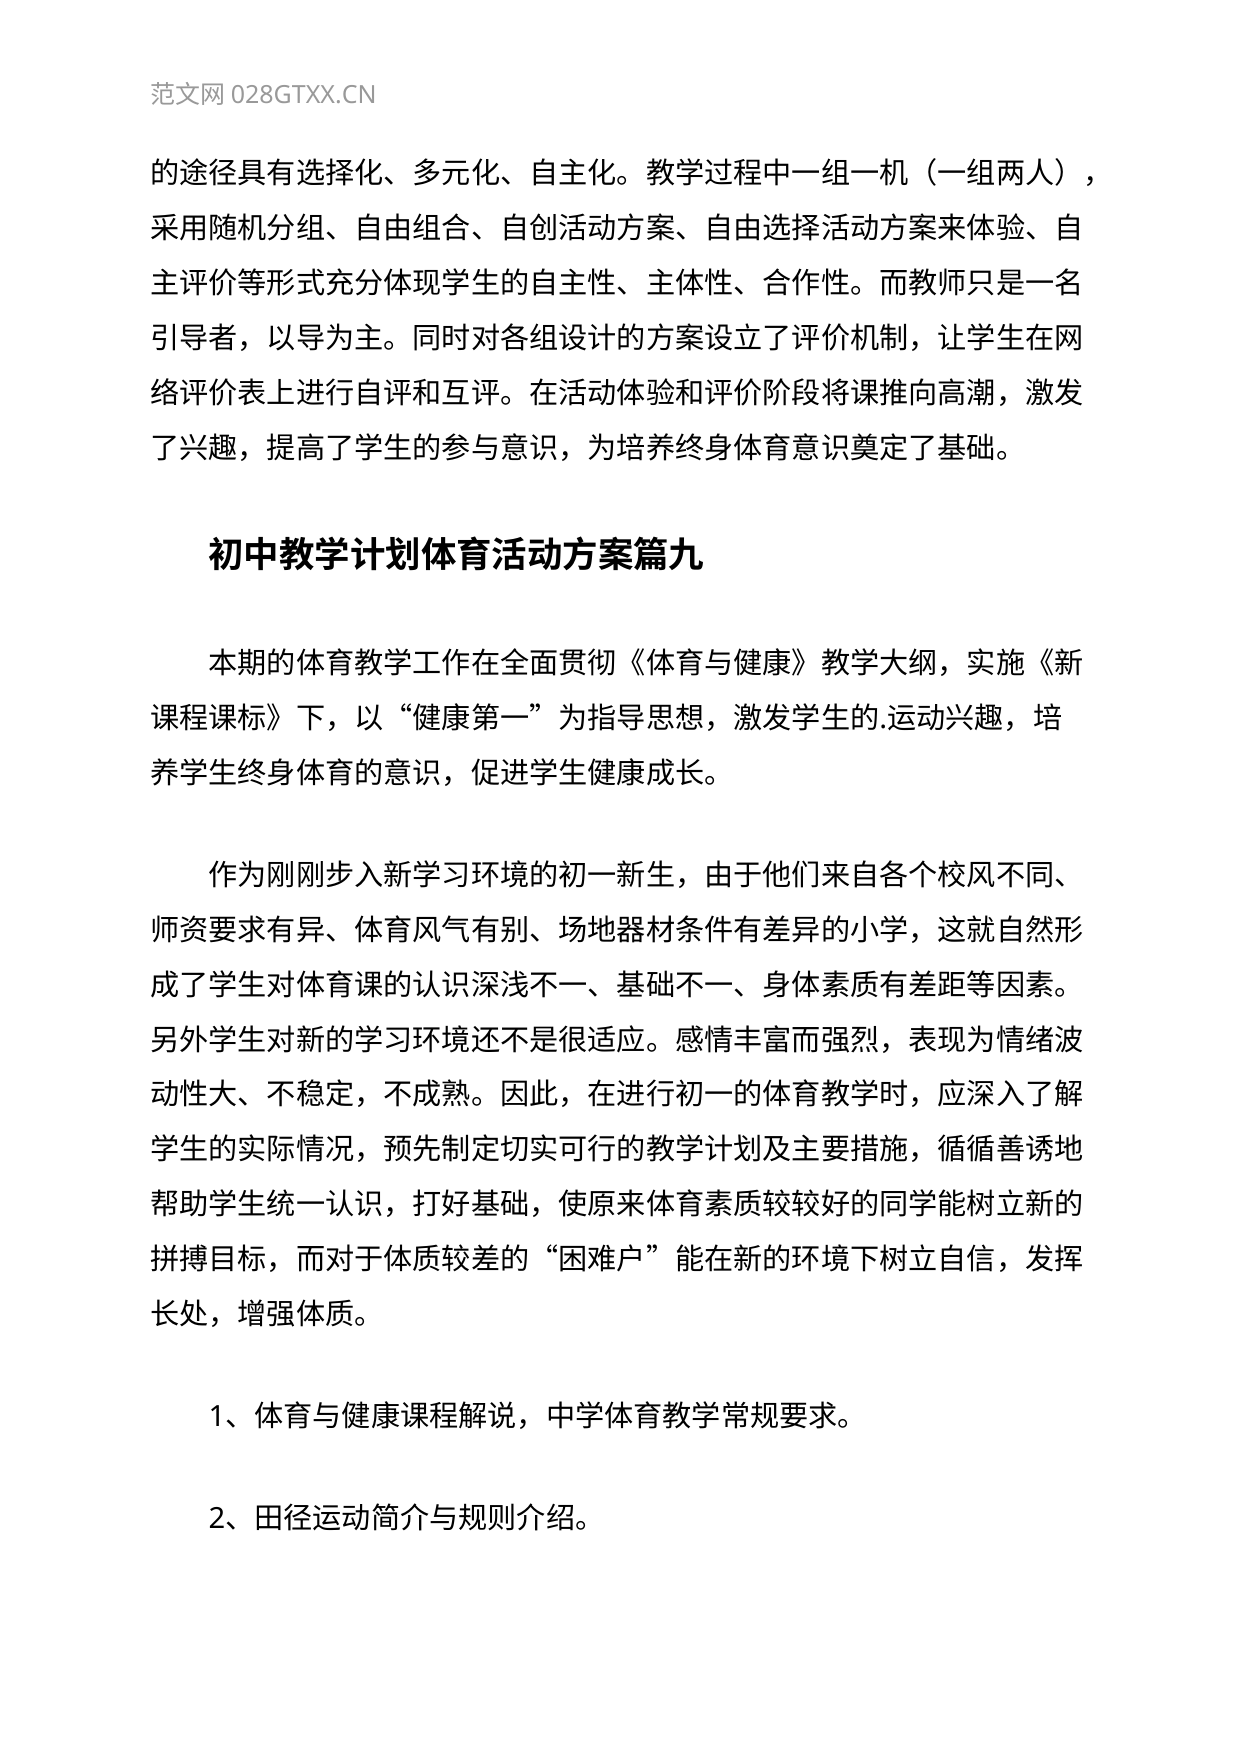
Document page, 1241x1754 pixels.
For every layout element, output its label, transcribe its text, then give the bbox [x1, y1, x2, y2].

text 作为刚刚步入新学习环境的初一新生，由于他们来自各个校风不同、师资要求有异、体育风气有别、场地器材条件有差异的小学，这就自然形成了学生对体育课的认识深浅不一、基础不一、身体素质有差距等因素。另外学生对新的学习环境还不是很适应。感情丰富而强烈，表现为情绪波动性大、不稳定，不成熟。因此，在进行初一的体育教学时，应深入了解学生的实际情况，预先制定切实可行的教学计划及主要措施，循循善诱地帮助学生统一认识，打好基础，使原来体育素质较较好的同学能树立新的拼搏目标，而对于体质较差的“困难户”能在新的环境下树立自信，发挥长处，增强体质。 [150, 851, 1090, 1333]
text 2、田径运动简介与规则介绍。 [150, 1494, 1090, 1537]
text 初中教学计划体育活动方案篇九 [150, 526, 1090, 577]
text 1、体育与健康课程解说，中学体育教学常规要求。 [150, 1392, 1090, 1435]
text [150, 150, 1090, 467]
text 本期的体育教学工作在全面贯彻《体育与健康》教学大纲，实施《新课程课标》下，以“健康第一”为指导思想，激发学生的.运动兴趣，培养学生终身体育的意识，促进学生健康成长。 [150, 640, 1090, 792]
